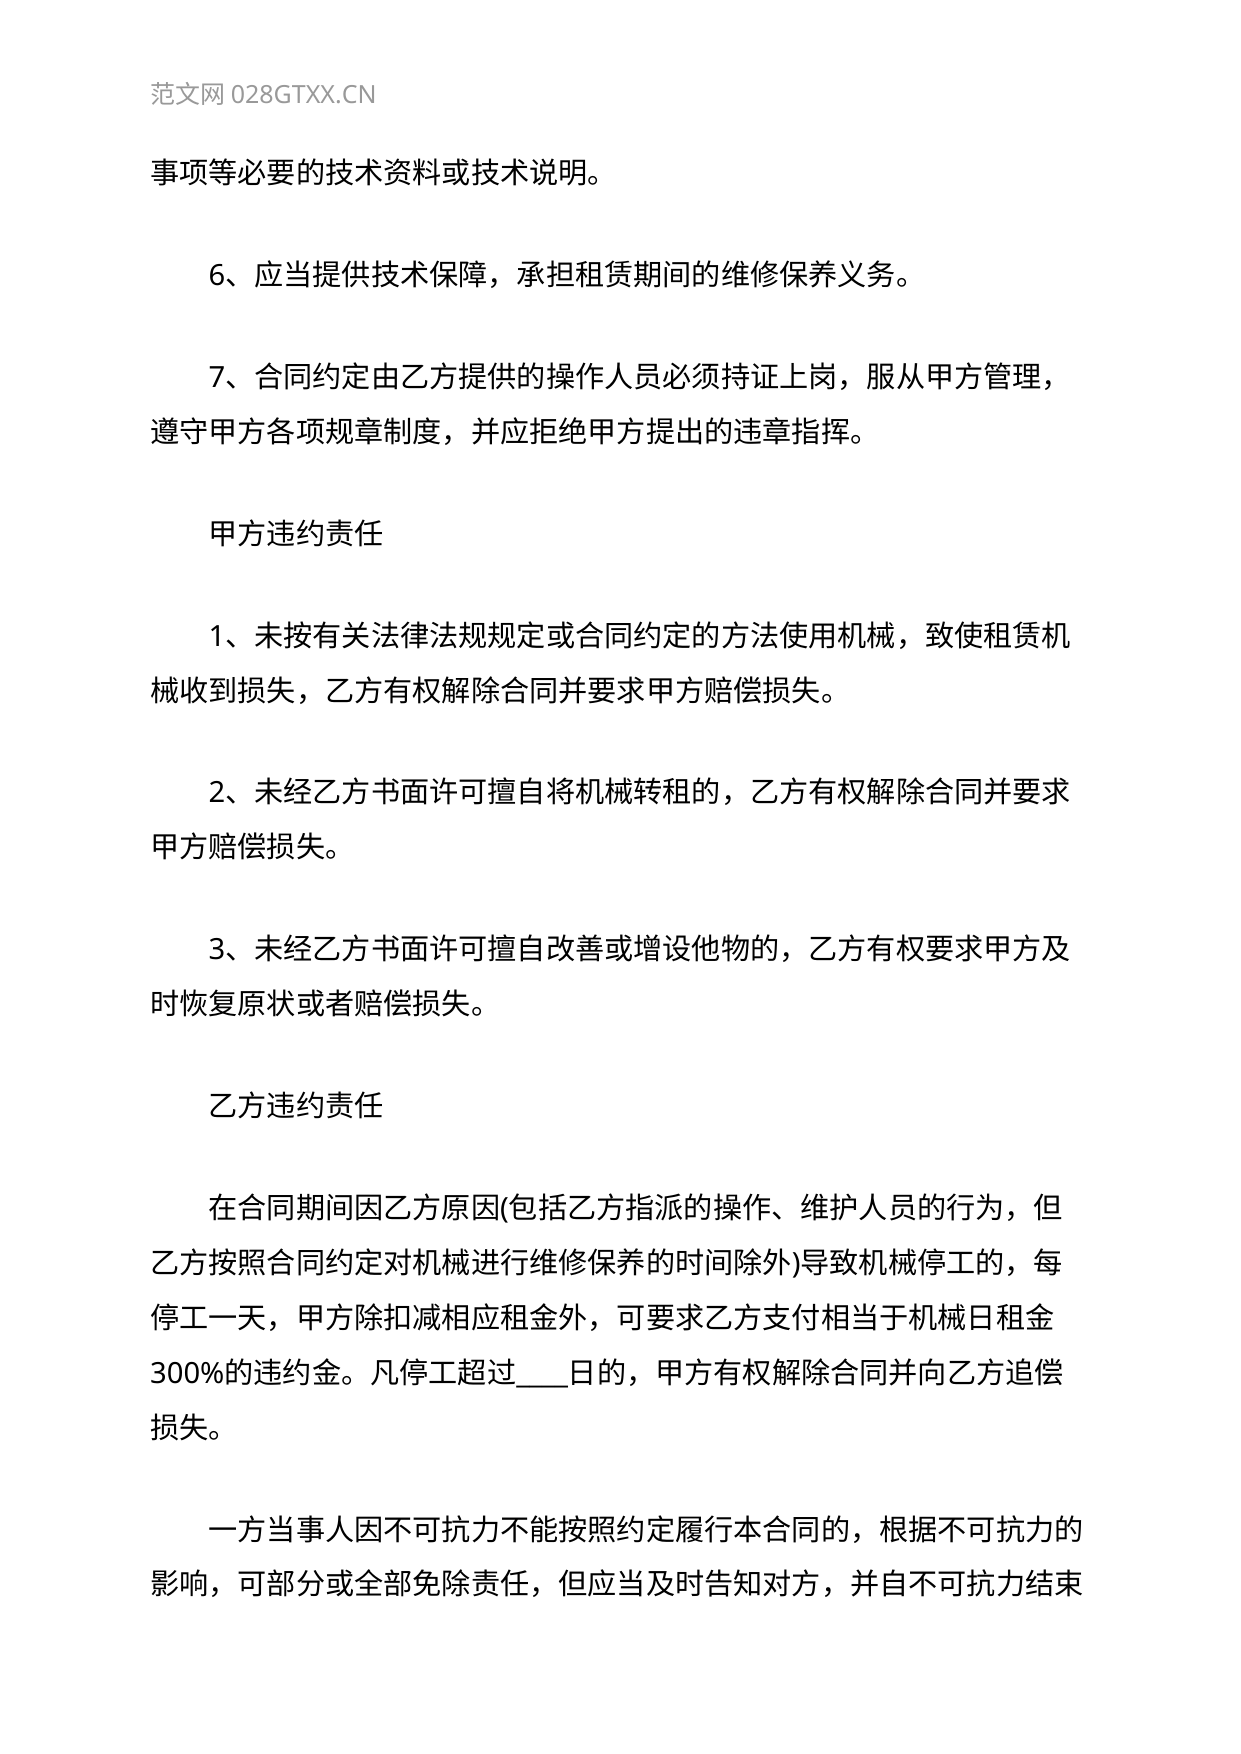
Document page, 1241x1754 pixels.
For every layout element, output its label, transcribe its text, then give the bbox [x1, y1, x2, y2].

text 3、未经乙方书面许可擅自改善或增设他物的，乙方有权要求甲方及时恢复原状或者赔偿损失。 [150, 926, 1090, 1023]
text 在合同期间因乙方原因(包括乙方指派的操作、维护人员的行为，但乙方按照合同约定对机械进行维修保养的时间除外)导致机械停工的，每停工一天，甲方除扣减相应租金外，可要求乙方支付相当于机械日租金300%的违约金。凡停工超过____日的，甲方有权解除合同并向乙方追偿损失。 [150, 1184, 1090, 1447]
text 2、未经乙方书面许可擅自将机械转租的，乙方有权解除合同并要求甲方赔偿损失。 [150, 769, 1090, 866]
text 1、未按有关法律法规规定或合同约定的方法使用机械，致使租赁机械收到损失，乙方有权解除合同并要求甲方赔偿损失。 [150, 612, 1090, 709]
text 甲方违约责任 [150, 511, 1090, 553]
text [150, 150, 1090, 192]
text 乙方违约责任 [150, 1083, 1090, 1125]
text 6、应当提供技术保障，承担租赁期间的维修保养义务。 [150, 252, 1090, 294]
text 7、合同约定由乙方提供的操作人员必须持证上岗，服从甲方管理，遵守甲方各项规章制度，并应拒绝甲方提出的违章指挥。 [150, 354, 1090, 451]
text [150, 1506, 1090, 1603]
